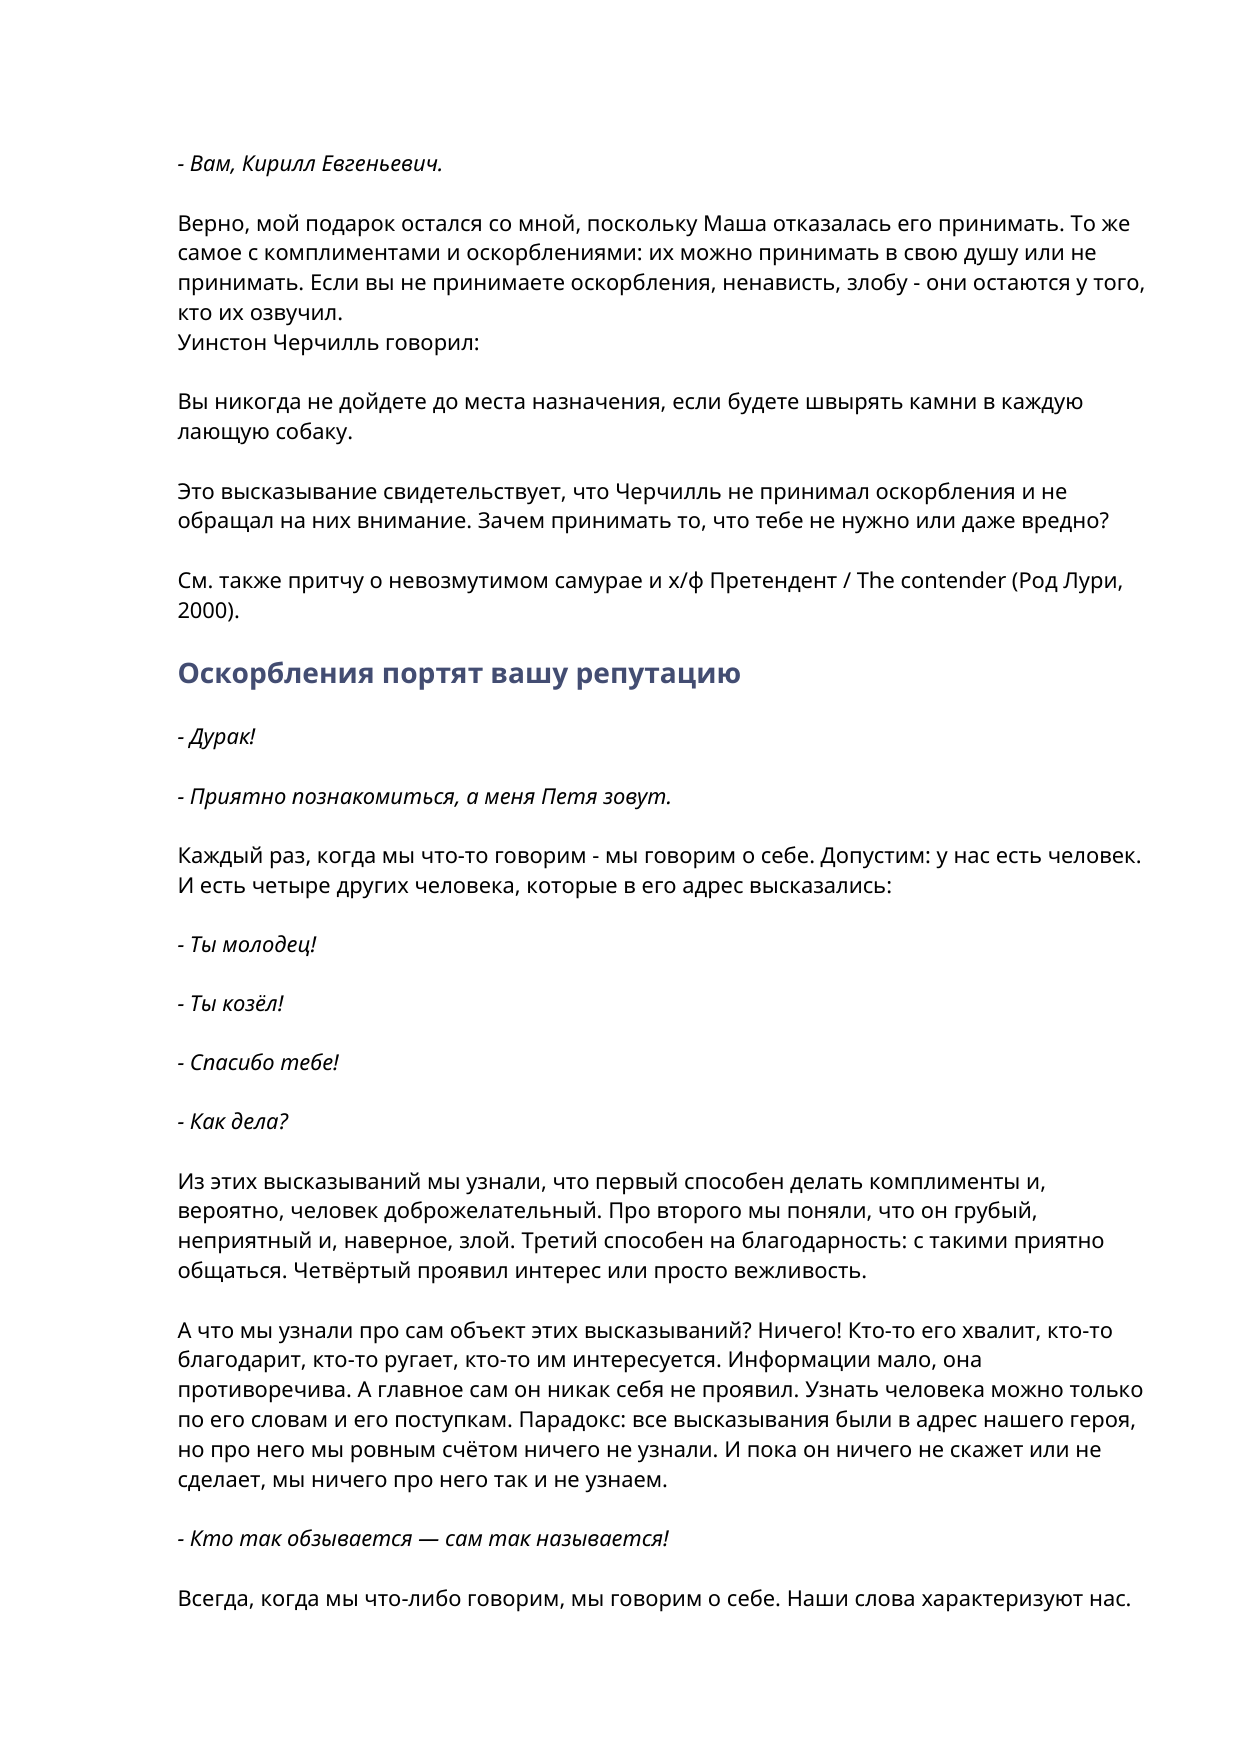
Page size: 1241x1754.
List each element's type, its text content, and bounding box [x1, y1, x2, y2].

text - Спасибо тебе! [177, 1047, 1152, 1077]
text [177, 118, 1152, 624]
text - Ты козёл! [177, 988, 1152, 1018]
text - Ты молодец! [177, 929, 1152, 959]
text - Дурак! - Приятно познакомиться, а меня Петя зовут. Каждый раз, когда мы что-то говорим - мы говорим о себе. Допустим: у нас есть человек. И есть четыре других человека, которые в его адрес высказались: [177, 721, 1152, 900]
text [177, 1106, 1152, 1612]
text Оскорбления портят вашу репутацию [177, 654, 1152, 692]
